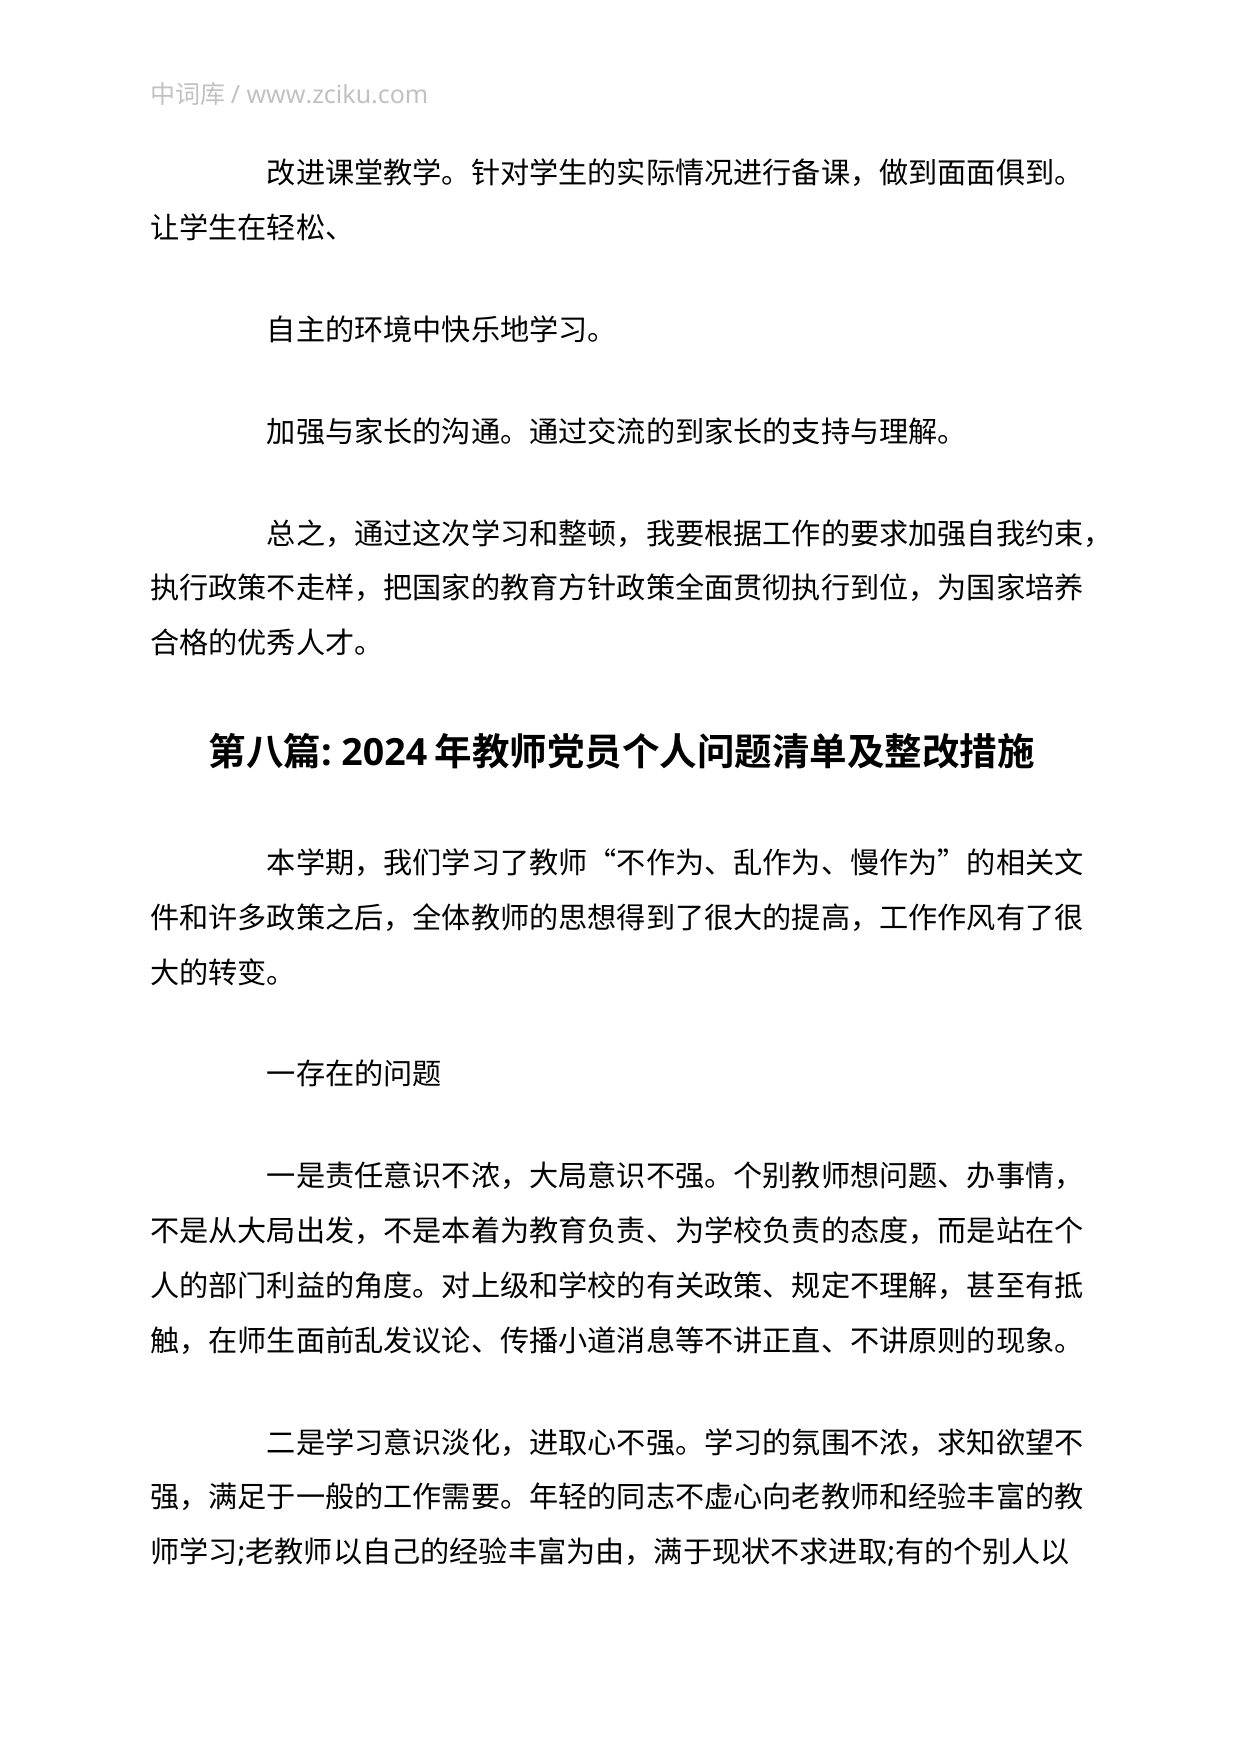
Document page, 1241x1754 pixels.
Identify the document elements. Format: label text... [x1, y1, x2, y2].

text 加强与家长的沟通。通过交流的到家长的支持与理解。 [150, 408, 1090, 451]
text 自主的环境中快乐地学习。 [150, 307, 1090, 349]
text 总之，通过这次学习和整顿，我要根据工作的要求加强自我约束，执行政策不走样，把国家的教育方针政策全面贯彻执行到位，为国家培养合格的优秀人才。 [150, 510, 1090, 662]
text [150, 1419, 1090, 1571]
text 一是责任意识不浓，大局意识不强。个别教师想问题、办事情，不是从大局出发，不是本着为教育负责、为学校负责的态度，而是站在个人的部门利益的角度。对上级和学校的有关政策、规定不理解，甚至有抵触，在师生面前乱发议论、传播小道消息等不讲正直、不讲原则的现象。 [150, 1153, 1090, 1360]
text 改进课堂教学。针对学生的实际情况进行备课，做到面面俱到。让学生在轻松、 [150, 150, 1090, 247]
text 第八篇: 2024年教师党员个人问题清单及整改措施 [150, 722, 1090, 776]
text 一存在的问题 [150, 1051, 1090, 1093]
text 本学期，我们学习了教师“不作为、乱作为、慢作为”的相关文件和许多政策之后，全体教师的思想得到了很大的提高，工作作风有了很大的转变。 [150, 839, 1090, 991]
